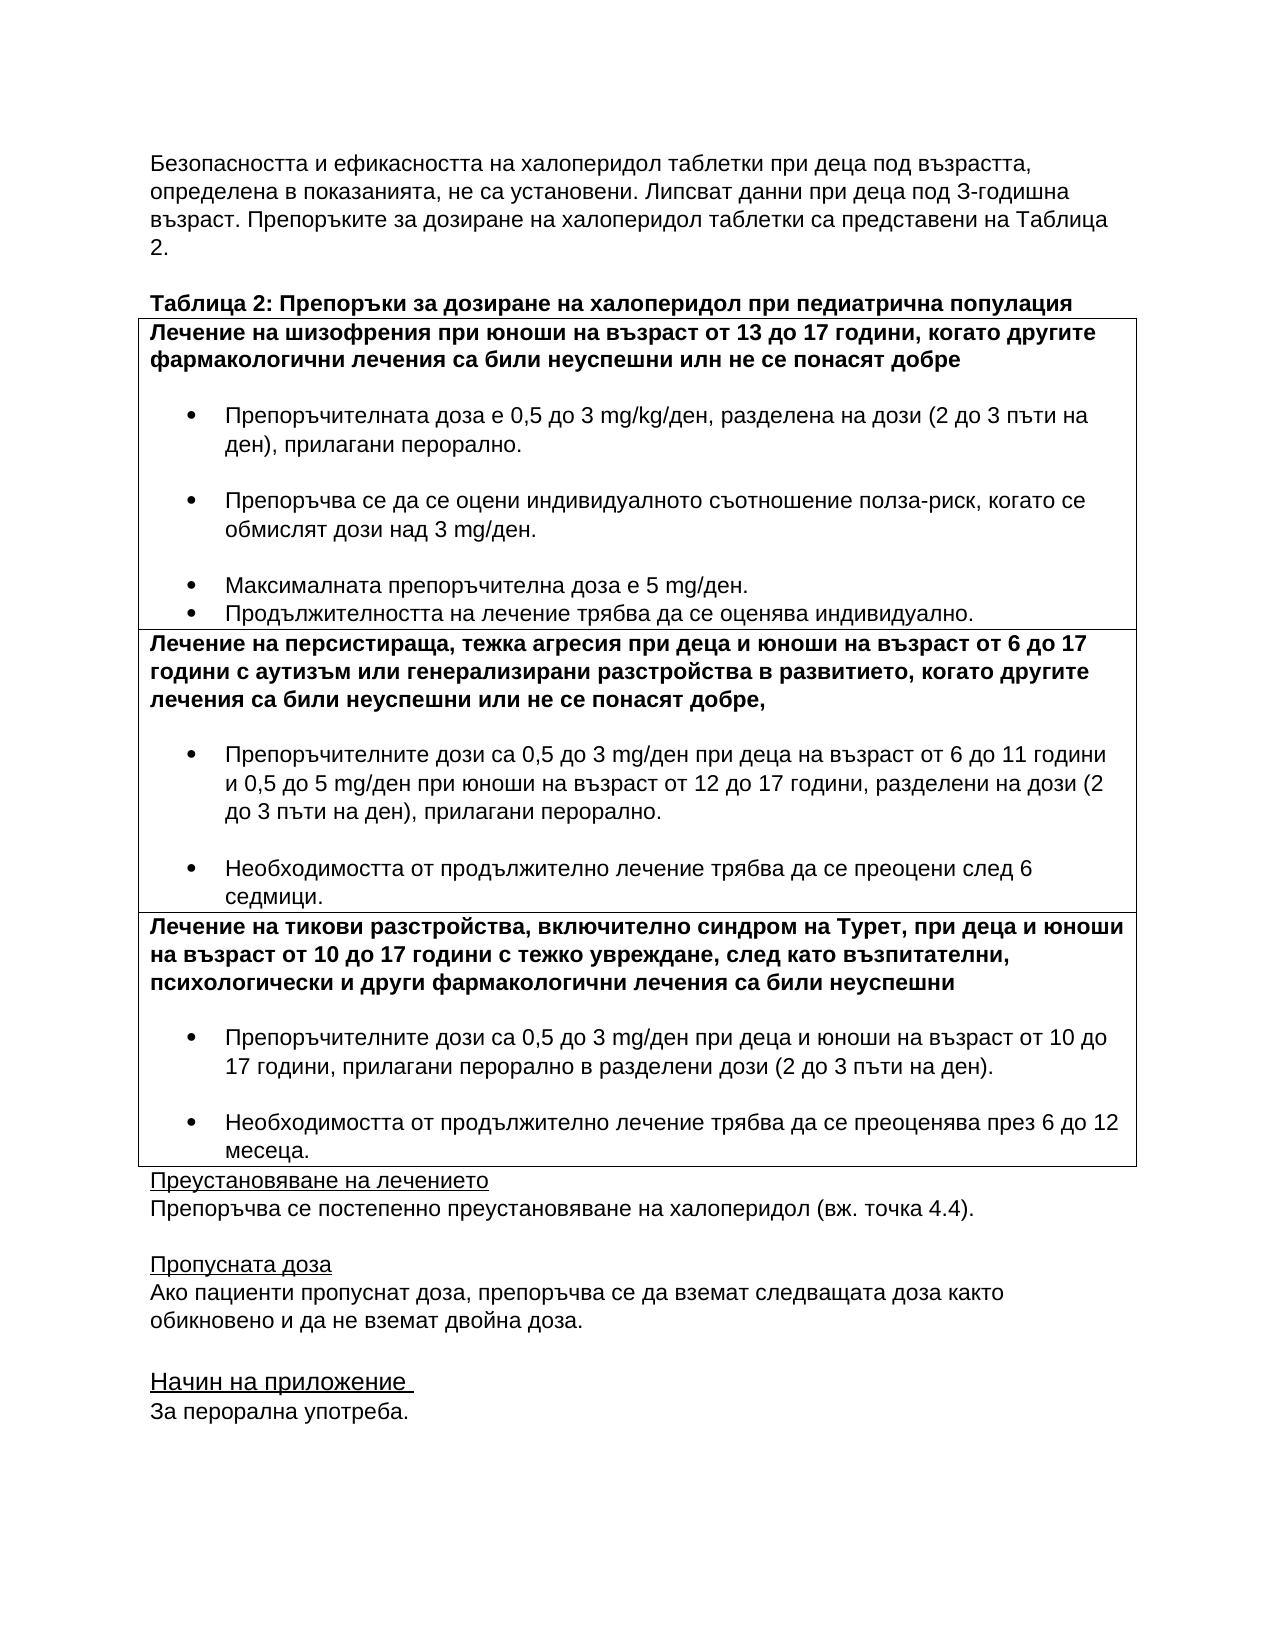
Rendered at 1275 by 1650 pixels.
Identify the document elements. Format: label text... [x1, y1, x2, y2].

subtitle Начин на приложение [150, 1367, 1125, 1395]
text Препоръчва се постепенно преустановяване на халоперидол (вж. точка 4.4). [150, 1195, 1125, 1221]
table_cell Лечение на тикови разстройства, включително синдром на Турет, при деца и юноши на възраст от 10 до 17 години с тежко увреждане, след като възпитателни, психологически и други фармакологични лечения са били неуспешни Препоръчителните дози са 0,5 до 3 mg/ден при деца и юноши на възраст от 10 до 17 години, прилагани перорално в разделени дози (2 до 3 пъти на ден). Необходимостта от продължително лечение трябва да се преоценява през 6 до 12 месеца. [139, 913, 1136, 1166]
text Преустановяване на лечението [150, 1167, 1125, 1193]
text Таблица 2: Препоръки за дозиране на халоперидол при педиатрична популация [150, 289, 1125, 316]
text Безопасността и ефикасността на халоперидол таблетки при деца под възрастта, определена в показанията, не са установени. Липсват данни при деца под З-годишна възраст. Препоръките за дозиране на халоперидол таблетки са представени на Таблица 2. [150, 150, 1125, 260]
text Ако пациенти пропуснат доза, препоръчва се да вземат следващата доза както обикновено и да не вземат двойна доза. [150, 1279, 1125, 1333]
table_cell Лечение на персистираща, тежка агресия при деца и юноши на възраст от 6 до 17 години с аутизъм или генерализирани разстройства в развитието, когато другите лечения са били неуспешни или не се понасят добре, Препоръчителните дози са 0,5 до 3 mg/ден при деца на възраст от 6 до 11 години и 0,5 до 5 mg/ден при юноши на възраст от 12 до 17 години, разделени на дози (2 до 3 пъти на ден), прилагани перорално. Необходимостта от продължително лечение трябва да се преоцени след 6 седмици. [139, 630, 1136, 912]
text За перорална употреба. [150, 1398, 1125, 1424]
table_header Лечение на шизофрения при юноши на възраст от 13 до 17 години, когато другите фармакологични лечения са били неуспешни илн не се понасят добре Препоръчителната доза е 0,5 до 3 mg/kg/ден, разделена на дози (2 до 3 пъти на ден), прилагани перорално. Препоръчва се да се оцени индивидуалното съотношение полза-риск, когато се обмислят дози над 3 mg/ден. Максималната препоръчителна доза е 5 mg/ден. Продължителността на лечение трябва да се оценява индивидуално. [139, 319, 1136, 629]
text Пропусната доза [150, 1251, 1125, 1277]
